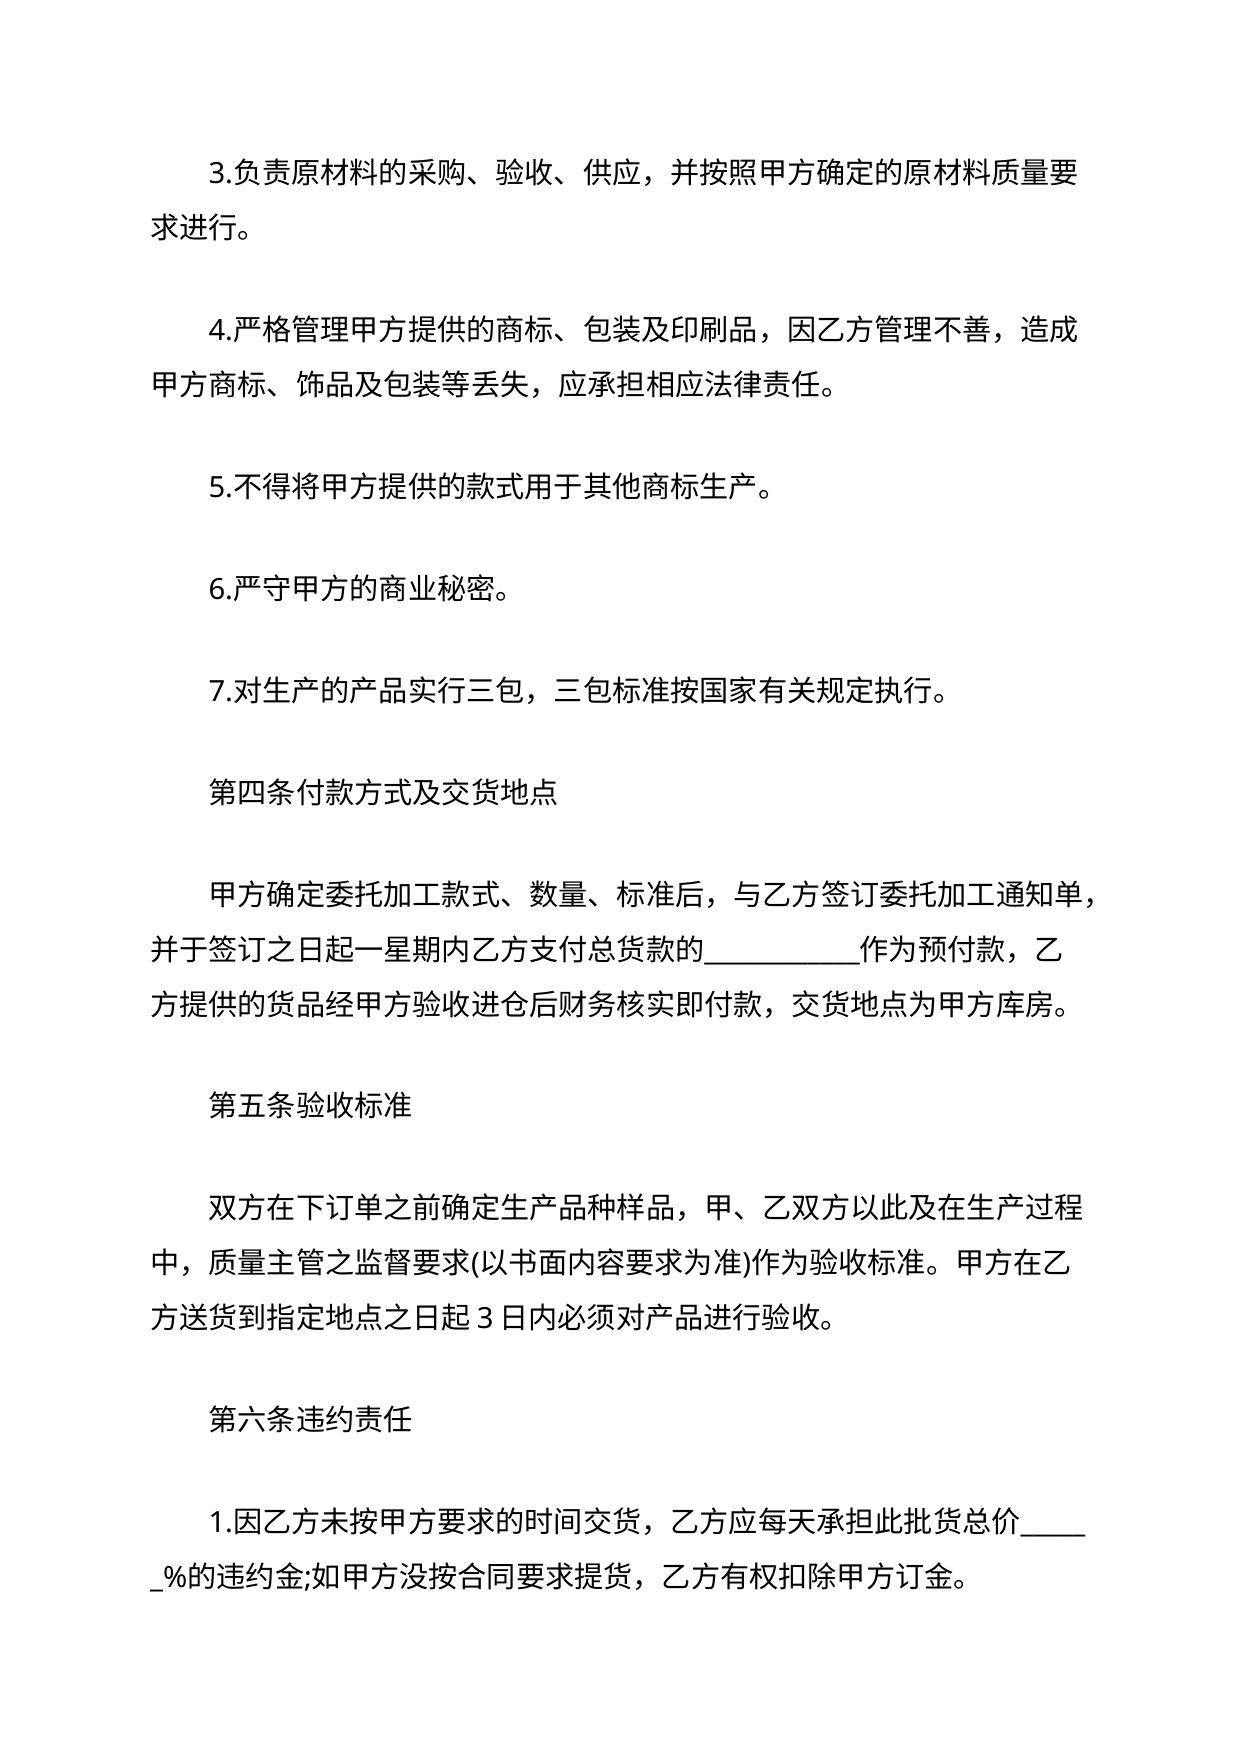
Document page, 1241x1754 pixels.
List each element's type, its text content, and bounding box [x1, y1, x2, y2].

text 第五条验收标准 [150, 1083, 1090, 1125]
text 4.严格管理甲方提供的商标、包装及印刷品，因乙方管理不善，造成甲方商标、饰品及包装等丢失，应承担相应法律责任。 [150, 307, 1090, 404]
text 6.严守甲方的商业秘密。 [150, 566, 1090, 608]
text 1.因乙方未按甲方要求的时间交货，乙方应每天承担此批货总价______%的违约金;如甲方没按合同要求提货，乙方有权扣除甲方订金。 [150, 1498, 1090, 1596]
text 3.负责原材料的采购、验收、供应，并按照甲方确定的原材料质量要求进行。 [150, 150, 1090, 247]
text 双方在下订单之前确定生产品种样品，甲、乙双方以此及在生产过程中，质量主管之监督要求(以书面内容要求为准)作为验收标准。甲方在乙方送货到指定地点之日起3日内必须对产品进行验收。 [150, 1185, 1090, 1337]
text 甲方确定委托加工款式、数量、标准后，与乙方签订委托加工通知单，并于签订之日起一星期内乙方支付总货款的____________作为预付款，乙方提供的货品经甲方验收进仓后财务核实即付款，交货地点为甲方库房。 [150, 871, 1090, 1023]
text 第六条违约责任 [150, 1397, 1090, 1439]
text 第四条付款方式及交货地点 [150, 769, 1090, 812]
text 7.对生产的产品实行三包，三包标准按国家有关规定执行。 [150, 667, 1090, 710]
text 5.不得将甲方提供的款式用于其他商标生产。 [150, 463, 1090, 506]
